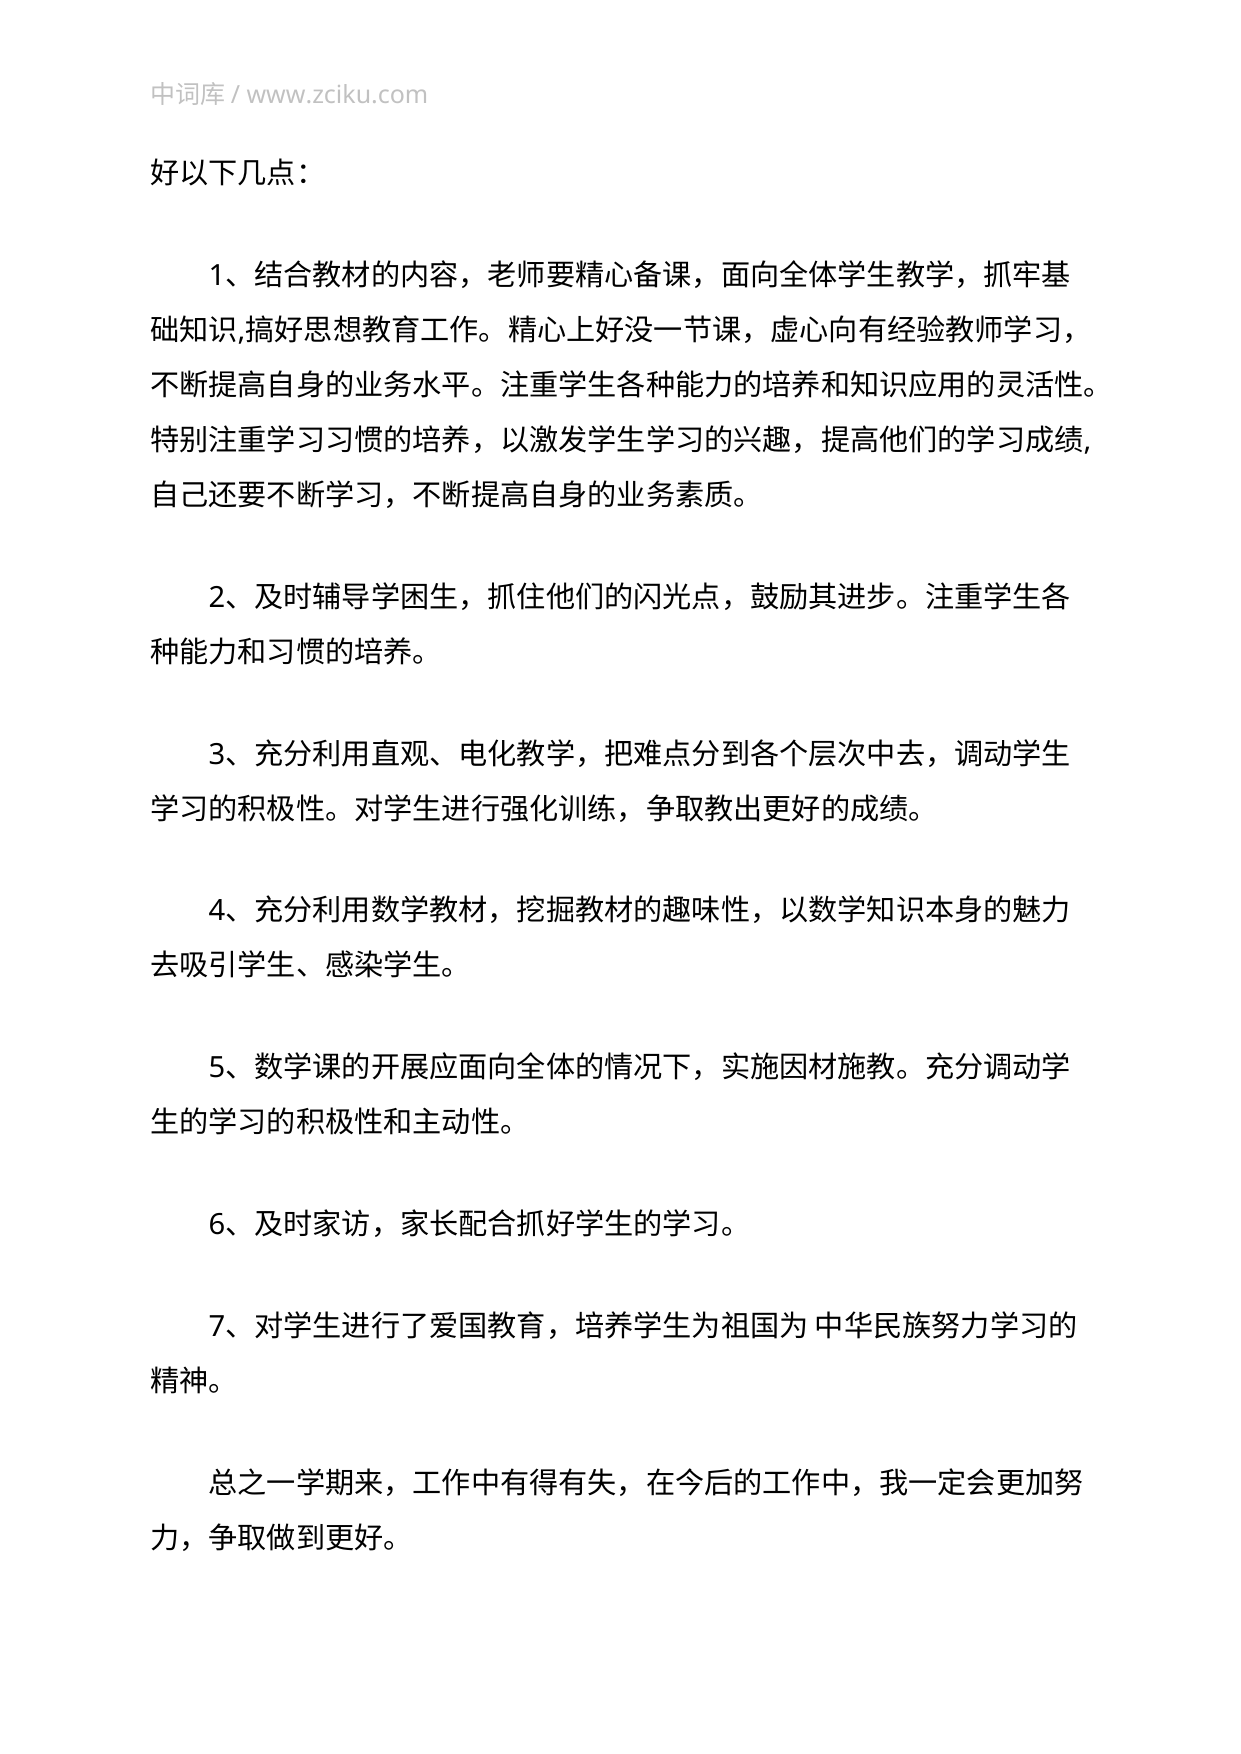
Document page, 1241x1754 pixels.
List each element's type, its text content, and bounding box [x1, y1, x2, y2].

text 3、充分利用直观、电化教学，把难点分到各个层次中去，调动学生学习的积极性。对学生进行强化训练，争取教出更好的成绩。 [150, 730, 1090, 827]
text 1、结合教材的内容，老师要精心备课，面向全体学生教学，抓牢基础知识,搞好思想教育工作。精心上好没一节课，虚心向有经验教师学习，不断提高自身的业务水平。注重学生各种能力的培养和知识应用的灵活性。特别注重学习习惯的培养，以激发学生学习的兴趣，提高他们的学习成绩,自己还要不断学习，不断提高自身的业务素质。 [150, 252, 1090, 514]
text 7、对学生进行了爱国教育，培养学生为祖国为 中华民族努力学习的精神。 [150, 1302, 1090, 1400]
text 6、及时家访，家长配合抓好学生的学习。 [150, 1201, 1090, 1243]
text 2、及时辅导学困生，抓住他们的闪光点，鼓励其进步。注重学生各种能力和习惯的培养。 [150, 573, 1090, 671]
text 5、数学课的开展应面向全体的情况下，实施因材施教。充分调动学生的学习的积极性和主动性。 [150, 1044, 1090, 1141]
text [150, 150, 1090, 192]
text 总之一学期来，工作中有得有失，在今后的工作中，我一定会更加努力，争取做到更好。 [150, 1459, 1090, 1556]
text 4、充分利用数学教材，挖掘教材的趣味性，以数学知识本身的魅力去吸引学生、感染学生。 [150, 887, 1090, 984]
